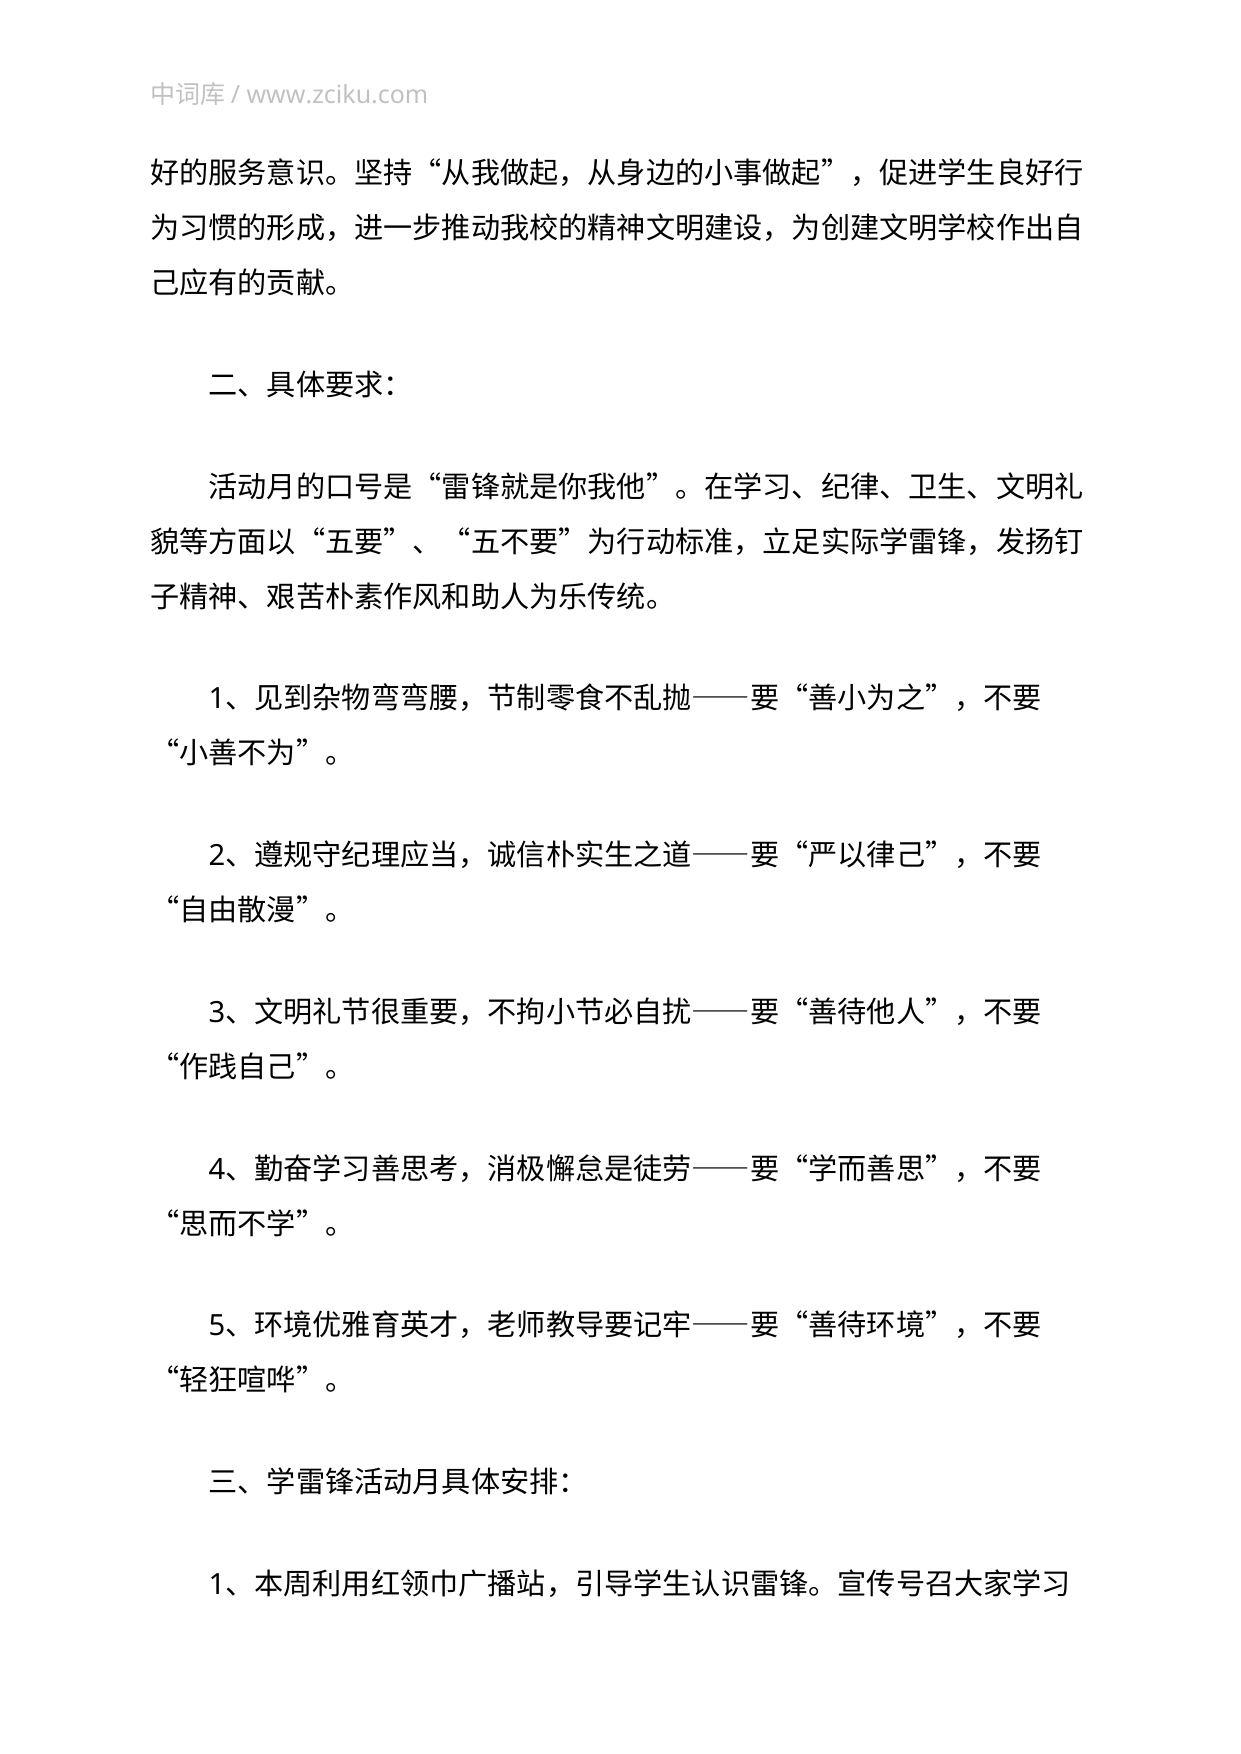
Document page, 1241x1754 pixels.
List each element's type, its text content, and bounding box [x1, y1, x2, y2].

text 4、勤奋学习善思考，消极懈怠是徒劳——要“学而善思”，不要“思而不学”。 [150, 1145, 1090, 1242]
text 2、遵规守纪理应当，诚信朴实生之道——要“严以律己”，不要“自由散漫”。 [150, 832, 1090, 929]
text 5、环境优雅育英才，老师教导要记牢——要“善待环境”，不要“轻狂喧哗”。 [150, 1302, 1090, 1399]
text 二、具体要求： [150, 362, 1090, 404]
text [150, 150, 1090, 302]
text 活动月的口号是“雷锋就是你我他”。在学习、纪律、卫生、文明礼貌等方面以“五要”、“五不要”为行动标准，立足实际学雷锋，发扬钉子精神、艰苦朴素作风和助人为乐传统。 [150, 463, 1090, 615]
text 三、学雷锋活动月具体安排： [150, 1459, 1090, 1501]
text 3、文明礼节很重要，不拘小节必自扰——要“善待他人”，不要“作践自己”。 [150, 988, 1090, 1086]
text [150, 1561, 1090, 1603]
text 1、见到杂物弯弯腰，节制零食不乱抛——要“善小为之”，不要“小善不为”。 [150, 675, 1090, 772]
